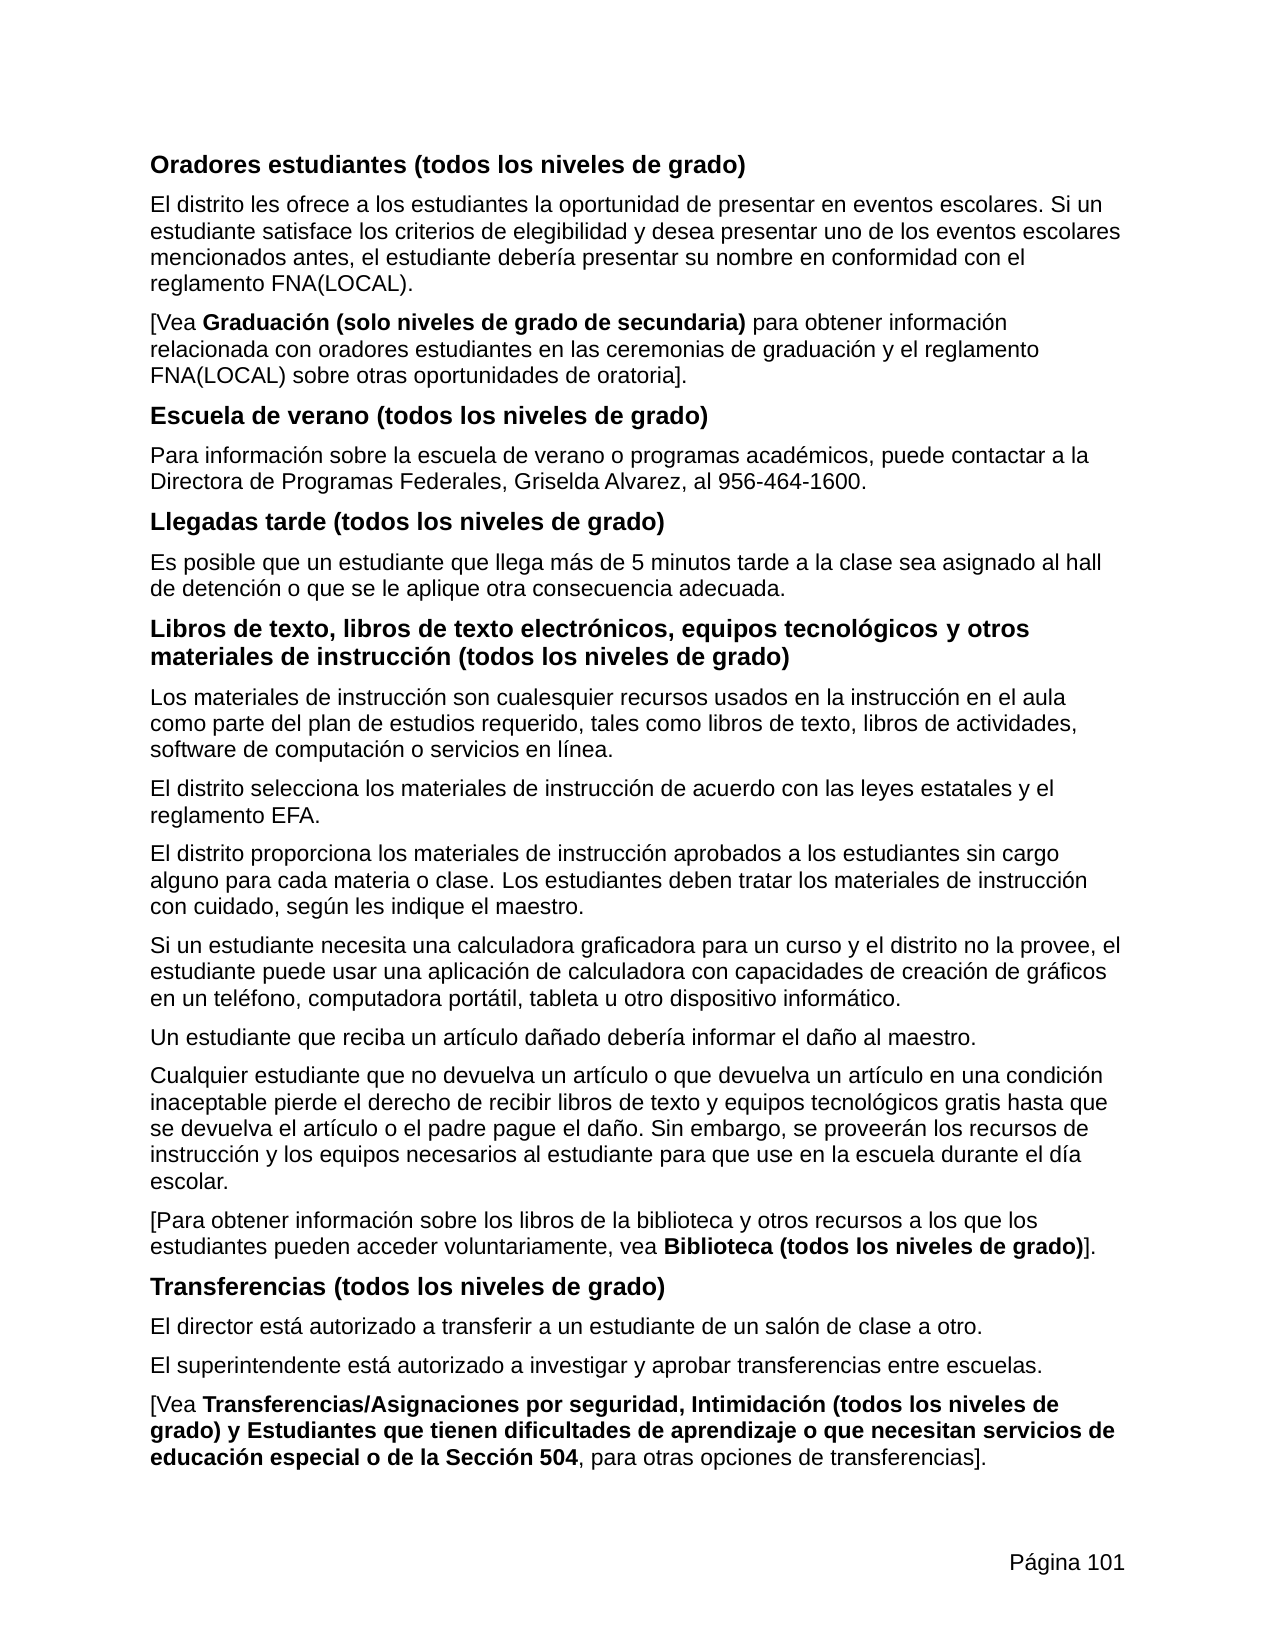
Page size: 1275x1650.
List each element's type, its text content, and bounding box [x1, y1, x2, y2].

text El distrito selecciona los materiales de instrucción de acuerdo con las leyes estatales y el reglamento EFA. [150, 775, 1125, 828]
text Para información sobre la escuela de verano o programas académicos, puede contactar a la Directora de Programas Federales, Griselda Alvarez, al 956-464-1600. [150, 442, 1125, 495]
text [Vea Graduación (solo niveles de grado de secundaria) para obtener información relacionada con oradores estudiantes en las ceremonias de graduación y el reglamento FNA(LOCAL) sobre otras oportunidades de oratoria]. [150, 309, 1125, 388]
subtitle Escuela de verano (todos los niveles de grado) [150, 401, 1125, 429]
subtitle Transferencias (todos los niveles de grado) [150, 1272, 1125, 1301]
subtitle Libros de texto, libros de texto electrónicos, equipos tecnológicos y otros materiales de instrucción (todos los niveles de grado) [150, 614, 1125, 671]
text El director está autorizado a transferir a un estudiante de un salón de clase a otro. [150, 1313, 1125, 1339]
text El distrito les ofrece a los estudiantes la oportunidad de presentar en eventos escolares. Si un estudiante satisface los criterios de elegibilidad y desea presentar uno de los eventos escolares mencionados antes, el estudiante debería presentar su nombre en conformidad con el reglamento FNA(LOCAL). [150, 191, 1125, 297]
subtitle Llegadas tarde (todos los niveles de grado) [150, 507, 1125, 536]
text Los materiales de instrucción son cualesquier recursos usados en la instrucción en el aula como parte del plan de estudios requerido, tales como libros de texto, libros de actividades, software de computación o servicios en línea. [150, 684, 1125, 763]
text Si un estudiante necesita una calculadora graficadora para un curso y el distrito no la provee, el estudiante puede usar una aplicación de calculadora con capacidades de creación de gráficos en un teléfono, computadora portátil, tableta u otro dispositivo informático. [150, 932, 1125, 1011]
text El superintendente está autorizado a investigar y aprobar transferencias entre escuelas. [150, 1352, 1125, 1378]
text Es posible que un estudiante que llega más de 5 minutos tarde a la clase sea asignado al hall de detención o que se le aplique otra consecuencia adecuada. [150, 548, 1125, 601]
text [Vea Transferencias/Asignaciones por seguridad, Intimidación (todos los niveles de grado) y Estudiantes que tienen dificultades de aprendizaje o que necesitan servicios de educación especial o de la Sección 504, para otras opciones de transferencias]. [150, 1391, 1125, 1470]
text [Para obtener información sobre los libros de la biblioteca y otros recursos a los que los estudiantes pueden acceder voluntariamente, vea Biblioteca (todos los niveles de grado)]. [150, 1207, 1125, 1259]
subtitle Oradores estudiantes (todos los niveles de grado) [150, 150, 1125, 179]
text Cualquier estudiante que no devuelva un artículo o que devuelva un artículo en una condición inaceptable pierde el derecho de recibir libros de texto y equipos tecnológicos gratis hasta que se devuelva el artículo o el padre pague el daño. Sin embargo, se proveerán los recursos de instrucción y los equipos necesarios al estudiante para que use en la escuela durante el día escolar. [150, 1062, 1125, 1194]
text Un estudiante que reciba un artículo dañado debería informar el daño al maestro. [150, 1023, 1125, 1050]
text El distrito proporciona los materiales de instrucción aprobados a los estudiantes sin cargo alguno para cada materia o clase. Los estudiantes deben tratar los materiales de instrucción con cuidado, según les indique el maestro. [150, 840, 1125, 919]
